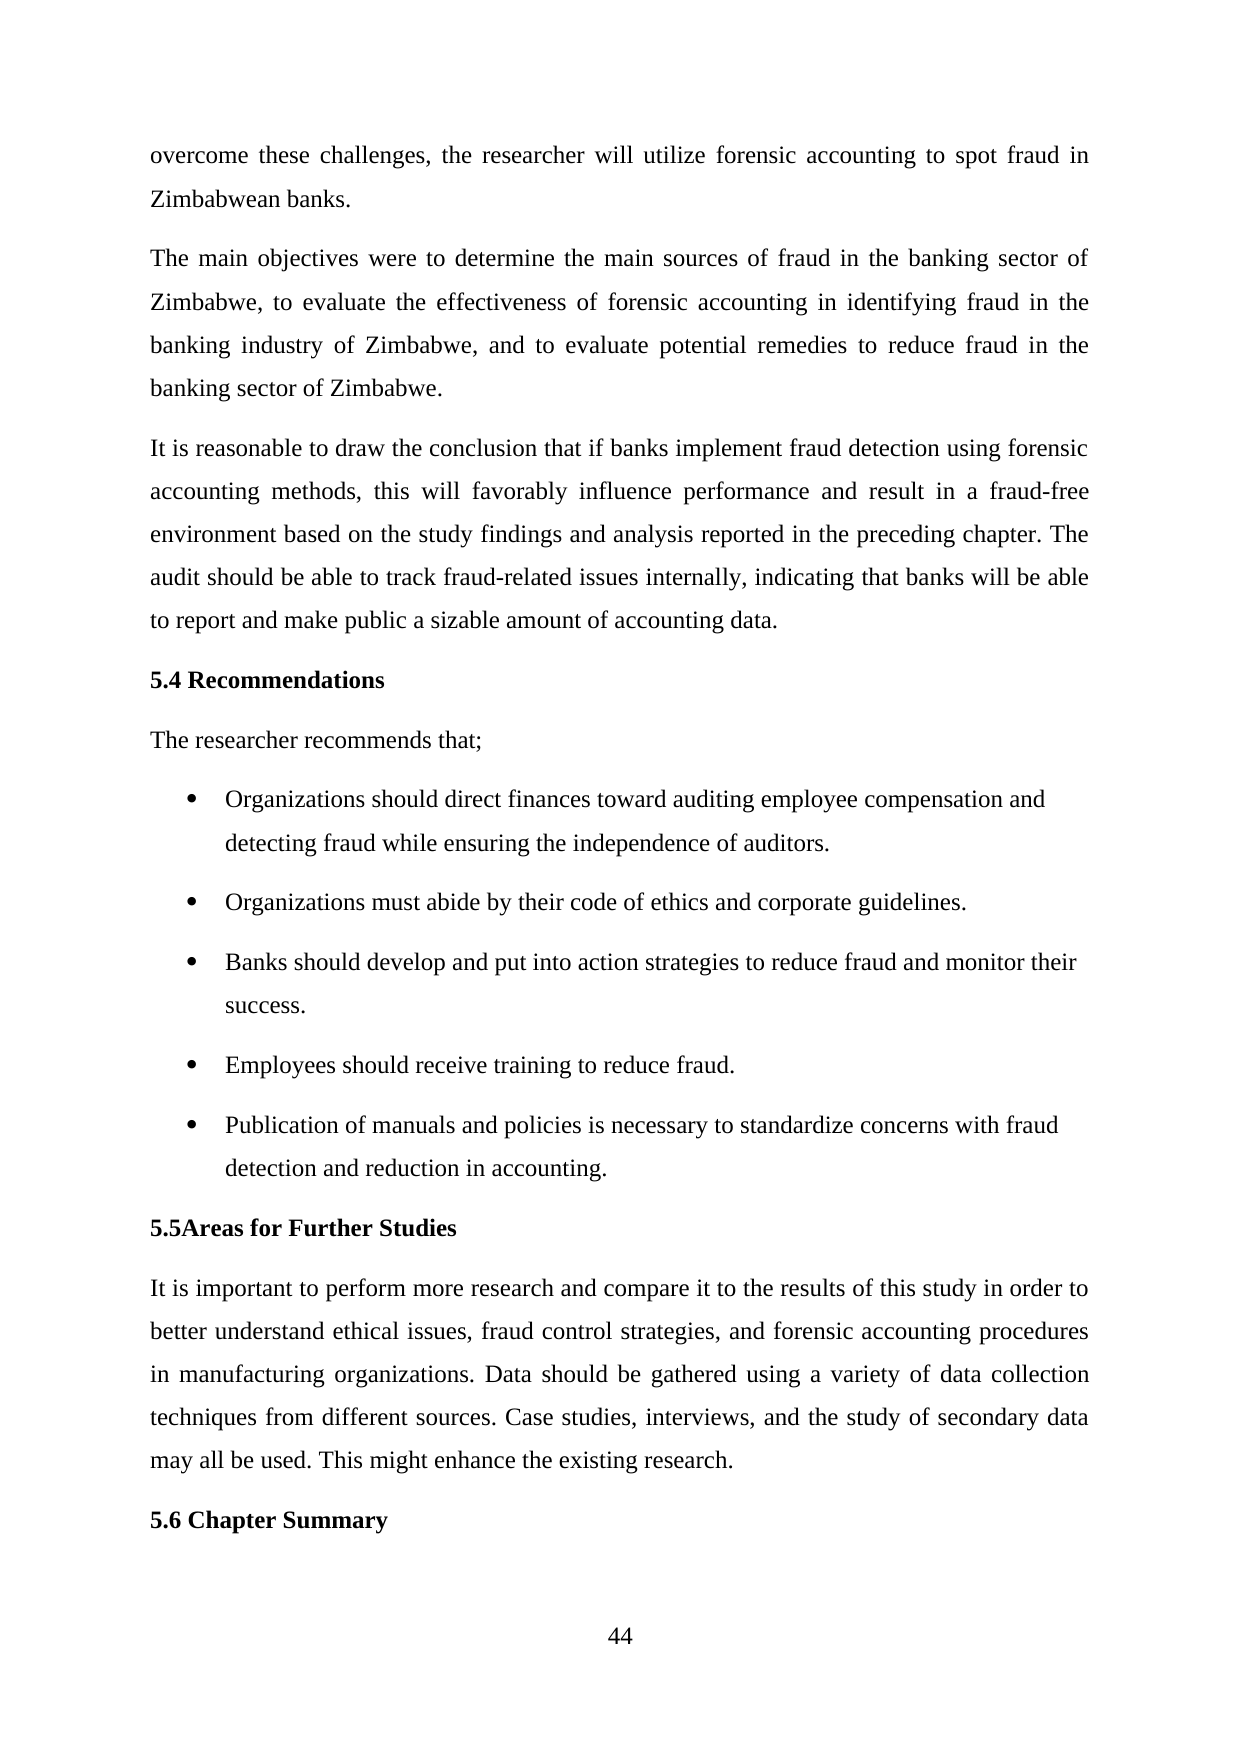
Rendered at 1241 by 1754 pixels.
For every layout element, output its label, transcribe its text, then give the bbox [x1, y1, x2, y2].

text The researcher recommends that; [150, 725, 1090, 753]
list Organizations must abide by their code of ethics and corporate guidelines. [187, 887, 1090, 916]
list Employees should receive training to reduce fraud. [187, 1050, 1090, 1079]
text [150, 141, 1090, 212]
text It is reasonable to draw the conclusion that if banks implement fraud detection using forensic accounting methods, this will favorably influence performance and result in a fraud-free environment based on the study findings and analysis reported in the preceding chapter. The audit should be able to track fraud-related issues internally, indicating that banks will be able to report and make public a sizable amount of accounting data. [150, 433, 1090, 634]
text 5.6 Chapter Summary [150, 1505, 1090, 1534]
text 5.4 Recommendations [150, 665, 1090, 694]
text The main objectives were to determine the main sources of fraud in the banking sector of Zimbabwe, to evaluate the effectiveness of forensic accounting in identifying fraud in the banking industry of Zimbabwe, and to evaluate potential remedies to reduce fraud in the banking sector of Zimbabwe. [150, 243, 1090, 402]
list Organizations should direct finances toward auditing employee compensation and detecting fraud while ensuring the independence of auditors. [187, 784, 1090, 856]
text It is important to perform more research and compare it to the results of this study in order to better understand ethical issues, fraud control strategies, and forensic accounting procedures in manufacturing organizations. Data should be gathered using a variety of data collection techniques from different sources. Case studies, interviews, and the study of secondary data may all be used. This might enhance the existing research. [150, 1273, 1090, 1474]
text 5.5Areas for Further Studies [150, 1213, 1090, 1242]
list Publication of manuals and policies is necessary to standardize concerns with fraud detection and reduction in accounting. [187, 1110, 1090, 1182]
list Banks should develop and put into action strategies to reduce fraud and monitor their success. [187, 947, 1090, 1019]
